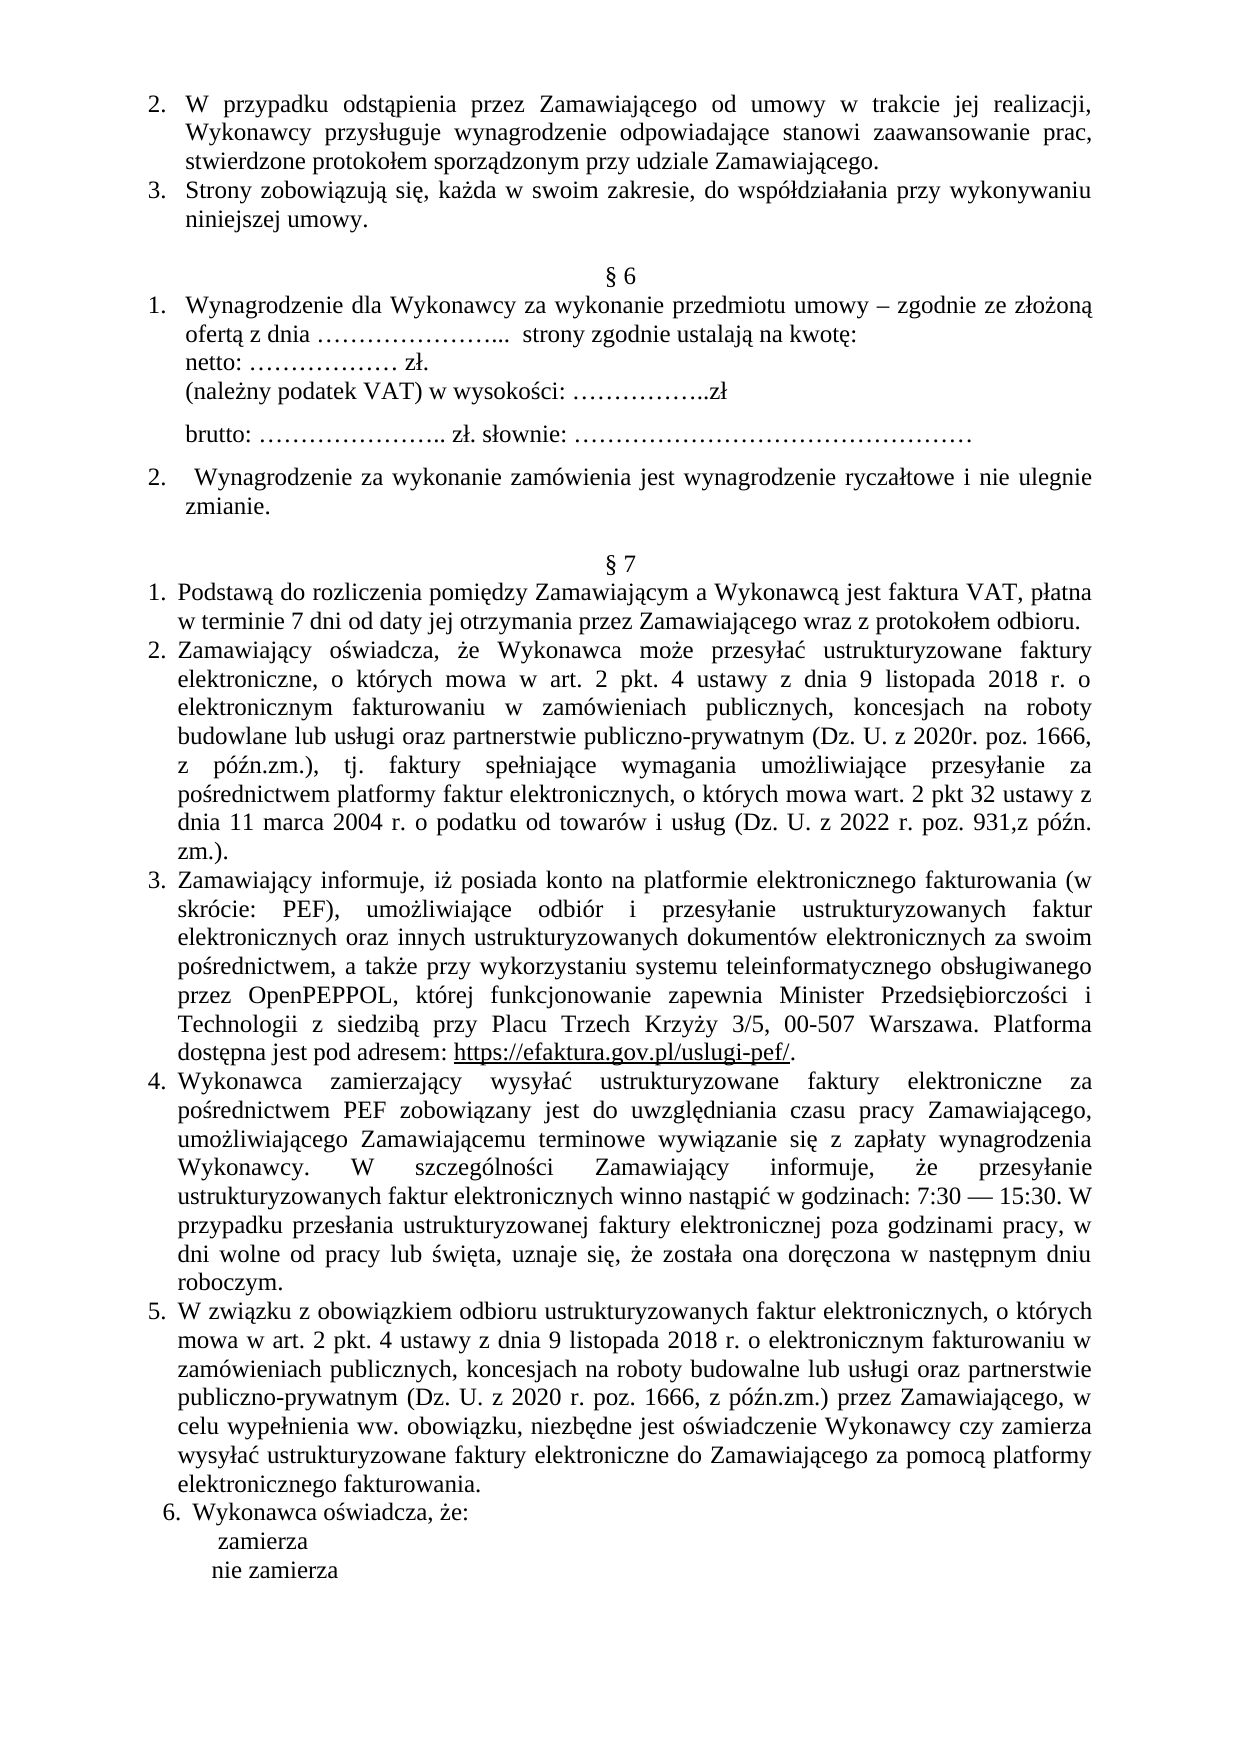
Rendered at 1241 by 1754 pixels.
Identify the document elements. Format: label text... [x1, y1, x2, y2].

list Wykonawca oświadcza, że: [162, 1497, 1093, 1526]
list W przypadku odstąpienia przez Zamawiającego od umowy w trakcie jej realizacji, Wykonawcy przysługuje wynagrodzenie odpowiadające stanowi zaawansowanie prac, stwierdzone protokołem sporządzonym przy udziale Zamawiającego. [148, 89, 1093, 175]
list Wynagrodzenie dla Wykonawcy za wykonanie przedmiotu umowy – zgodnie ze złożoną ofertą z dnia …………………... strony zgodnie ustalają na kwotę: [148, 290, 1093, 347]
list Podstawą do rozliczenia pomiędzy Zamawiającym a Wykonawcą jest faktura VAT, płatna w terminie 7 dni od daty jej otrzymania przez Zamawiającego wraz z protokołem odbioru. [148, 577, 1093, 635]
text nie zamierza [192, 1555, 1093, 1584]
list Zamawiający informuje, iż posiada konto na platformie elektronicznego fakturowania (w skrócie: PEF), umożliwiające odbiór i przesyłanie ustrukturyzowanych faktur elektronicznych oraz innych ustrukturyzowanych dokumentów elektronicznych za swoim pośrednictwem, a także przy wykorzystaniu systemu teleinformatycznego obsługiwanego przez OpenPEPPOL, której funkcjonowanie zapewnia Minister Przedsiębiorczości i Technologii z siedzibą przy Placu Trzech Krzyży 3/5, 00-507 Warszawa. Platforma dostępna jest pod adresem: https://efaktura.gov.pl/uslugi-pef/. [148, 865, 1093, 1066]
list Wynagrodzenie za wykonanie zamówienia jest wynagrodzenie ryczałtowe i nie ulegnie zmianie. [148, 462, 1093, 520]
text § 7 [148, 549, 1093, 577]
list Zamawiający oświadcza, że Wykonawca może przesyłać ustrukturyzowane faktury elektroniczne, o których mowa w art. 2 pkt. 4 ustawy z dnia 9 listopada 2018 r. o elektronicznym fakturowaniu w zamówieniach publicznych, koncesjach na roboty budowlane lub usługi oraz partnerstwie publiczno-prywatnym (Dz. U. z 2020r. poz. 1666, z późn.zm.), tj. faktury spełniające wymagania umożliwiające przesyłanie za pośrednictwem platformy faktur elektronicznych, o których mowa wart. 2 pkt 32 ustawy z dnia 11 marca 2004 r. o podatku od towarów i usług (Dz. U. z 2022 r. poz. 931,z późn. zm.). [148, 635, 1093, 865]
text § 6 [148, 261, 1093, 290]
list brutto: ………………….. zł. słownie: ………………………………………… [185, 419, 1093, 448]
text netto: ……………… zł. [185, 347, 1093, 376]
list Wykonawca zamierzający wysyłać ustrukturyzowane faktury elektroniczne za pośrednictwem PEF zobowiązany jest do uwzględniania czasu pracy Zamawiającego, umożliwiającego Zamawiającemu terminowe wywiązanie się z zapłaty wynagrodzenia Wykonawcy. W szczególności Zamawiający informuje, że przesyłanie ustrukturyzowanych faktur elektronicznych winno nastąpić w godzinach: 7:30 — 15:30. W przypadku przesłania ustrukturyzowanej faktury elektronicznej poza godzinami pracy, w dni wolne od pracy lub święta, uznaje się, że została ona doręczona w następnym dniu roboczym. [148, 1066, 1093, 1296]
text  zamierza [192, 1526, 1093, 1555]
list W związku z obowiązkiem odbioru ustrukturyzowanych faktur elektronicznych, o których mowa w art. 2 pkt. 4 ustawy z dnia 9 listopada 2018 r. o elektronicznym fakturowaniu w zamówieniach publicznych, koncesjach na roboty budowalne lub usługi oraz partnerstwie publiczno-prywatnym (Dz. U. z 2020 r. poz. 1666, z późn.zm.) przez Zamawiającego, w celu wypełnienia ww. obowiązku, niezbędne jest oświadczenie Wykonawcy czy zamierza wysyłać ustrukturyzowane faktury elektroniczne do Zamawiającego za pomocą platformy elektronicznego fakturowania. [148, 1296, 1093, 1497]
list (należny podatek VAT) w wysokości: ……………..zł [185, 376, 1093, 405]
list Strony zobowiązują się, każda w swoim zakresie, do współdziałania przy wykonywaniu niniejszej umowy. [148, 175, 1093, 232]
